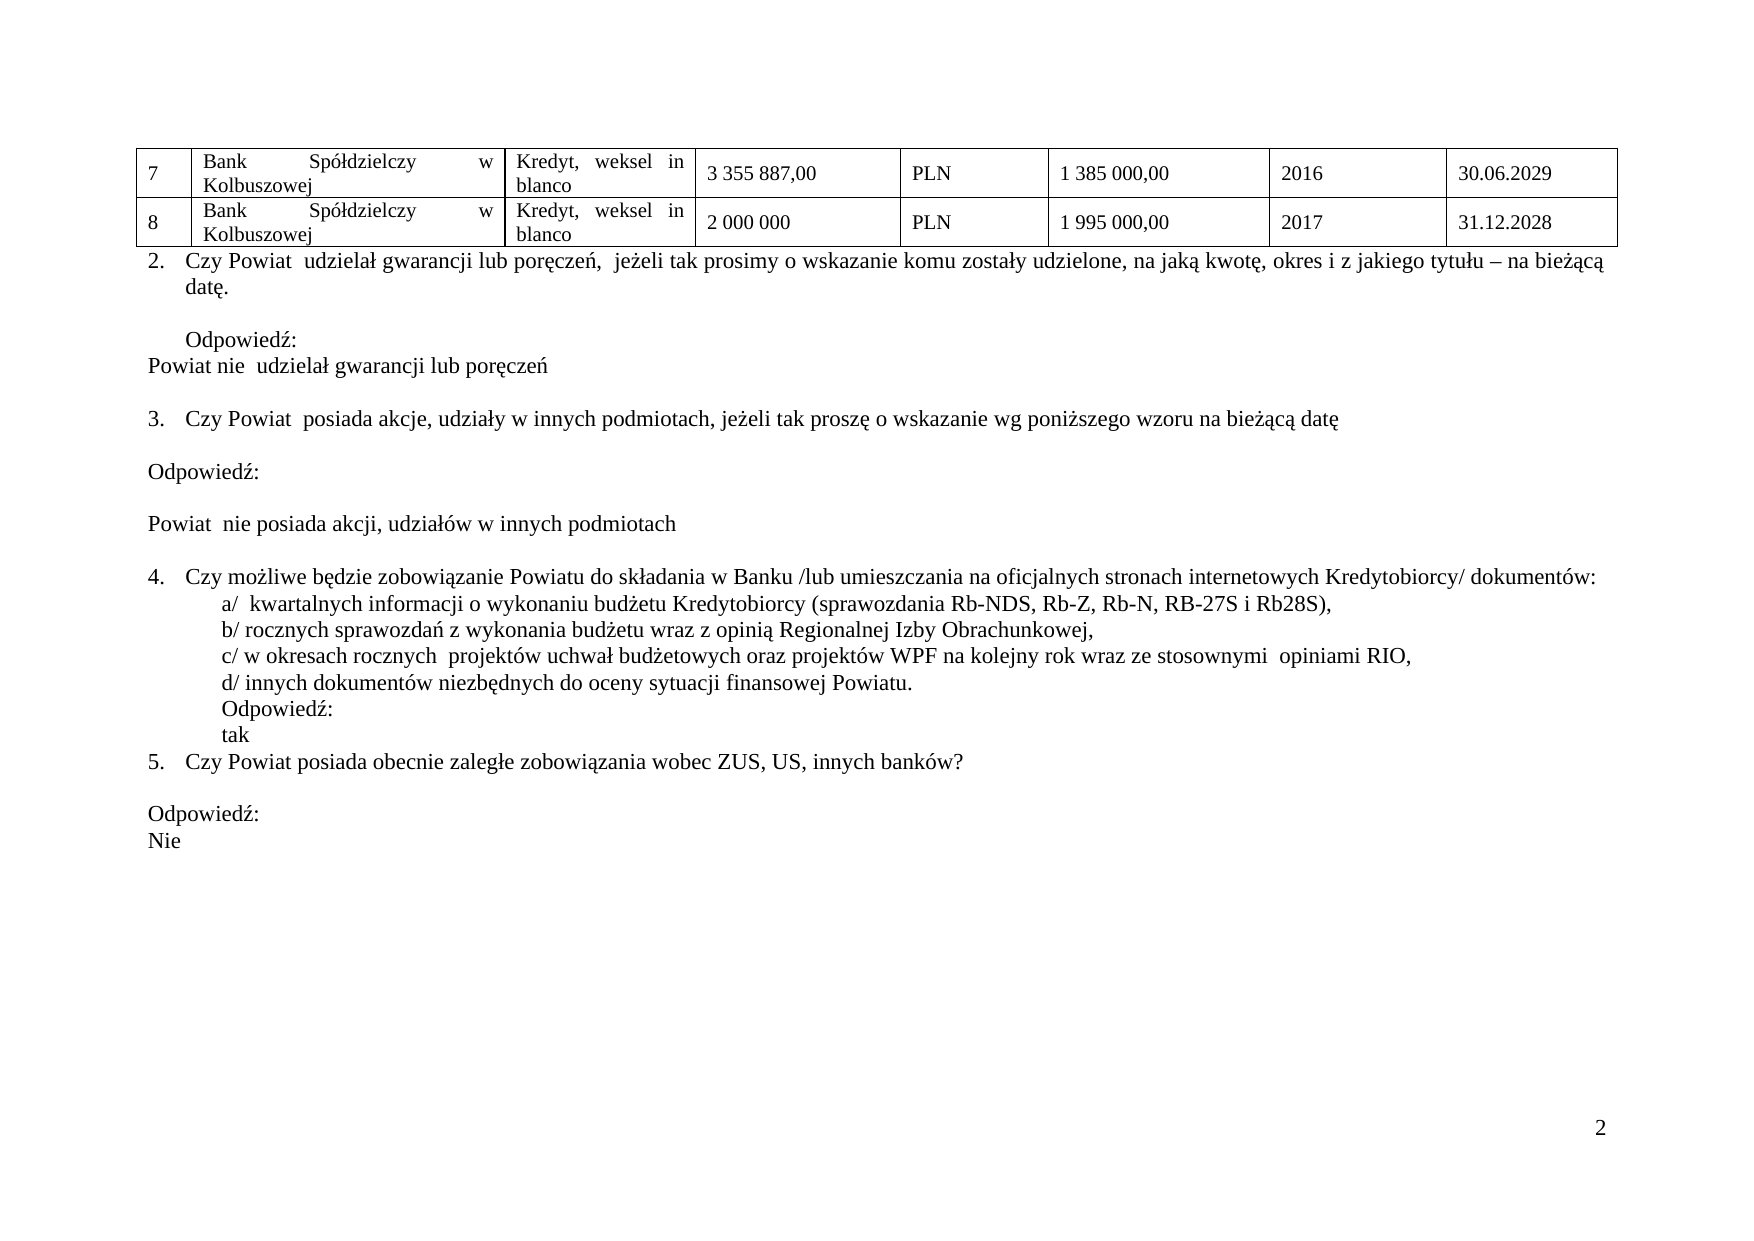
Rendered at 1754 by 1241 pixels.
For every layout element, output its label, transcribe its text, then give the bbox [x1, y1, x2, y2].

text a/ kwartalnych informacji o wykonaniu budżetu Kredytobiorcy (sprawozdania Rb-NDS, Rb-Z, Rb-N, RB-27S i Rb28S), [221, 589, 1606, 616]
list Czy Powiat posiada akcje, udziały w innych podmiotach, jeżeli tak proszę o wskazanie wg poniższego wzoru na bieżącą datę [148, 405, 1606, 431]
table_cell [506, 149, 695, 197]
table_cell Bank Spółdzielczy w Kolbuszowej [192, 149, 504, 197]
table_cell 8 [137, 198, 191, 246]
table_cell 2017 [1270, 198, 1446, 246]
table_cell 1 995 000,00 [1049, 198, 1269, 246]
table_cell Kredyt, weksel in blanco [506, 198, 695, 246]
text Powiat nie posiada akcji, udziałów w innych podmiotach [148, 511, 1606, 537]
table_cell 2016 [1270, 149, 1446, 197]
table_cell 2 000 000 [696, 198, 900, 246]
text Odpowiedź: [148, 800, 1606, 827]
table_cell 1 385 000,00 [1049, 149, 1269, 197]
table_cell 3 355 887,00 [696, 149, 900, 197]
text Odpowiedź: [185, 326, 1606, 352]
text Odpowiedź: [221, 695, 1606, 721]
text Powiat nie udzielał gwarancji lub poręczeń [148, 352, 1606, 379]
text c/ w okresach rocznych projektów uchwał budżetowych oraz projektów WPF na kolejny rok wraz ze stosownymi opiniami RIO, [221, 642, 1606, 669]
table_cell Bank Spółdzielczy w Kolbuszowej [192, 198, 504, 246]
list Czy Powiat udzielał gwarancji lub poręczeń, jeżeli tak prosimy o wskazanie komu zostały udzielone, na jaką kwotę, okres i z jakiego tytułu – na bieżącą datę. [148, 247, 1606, 300]
text Nie [148, 827, 1606, 853]
text d/ innych dokumentów niezbędnych do oceny sytuacji finansowej Powiatu. [221, 669, 1606, 695]
text Odpowiedź: [148, 458, 1606, 484]
table_cell 30.06.2029 [1447, 149, 1617, 197]
table_cell 31.12.2028 [1447, 198, 1617, 246]
text b/ rocznych sprawozdań z wykonania budżetu wraz z opinią Regionalnej Izby Obrachunkowej, [185, 616, 1606, 642]
list Czy możliwe będzie zobowiązanie Powiatu do składania w Banku /lub umieszczania na oficjalnych stronach internetowych Kredytobiorcy/ dokumentów: [148, 563, 1606, 589]
table_cell 7 [137, 149, 191, 197]
table_cell PLN [901, 198, 1048, 246]
list Czy Powiat posiada obecnie zaległe zobowiązania wobec ZUS, US, innych banków? [148, 748, 1606, 774]
table_cell PLN [901, 149, 1048, 197]
text tak [221, 721, 1606, 748]
